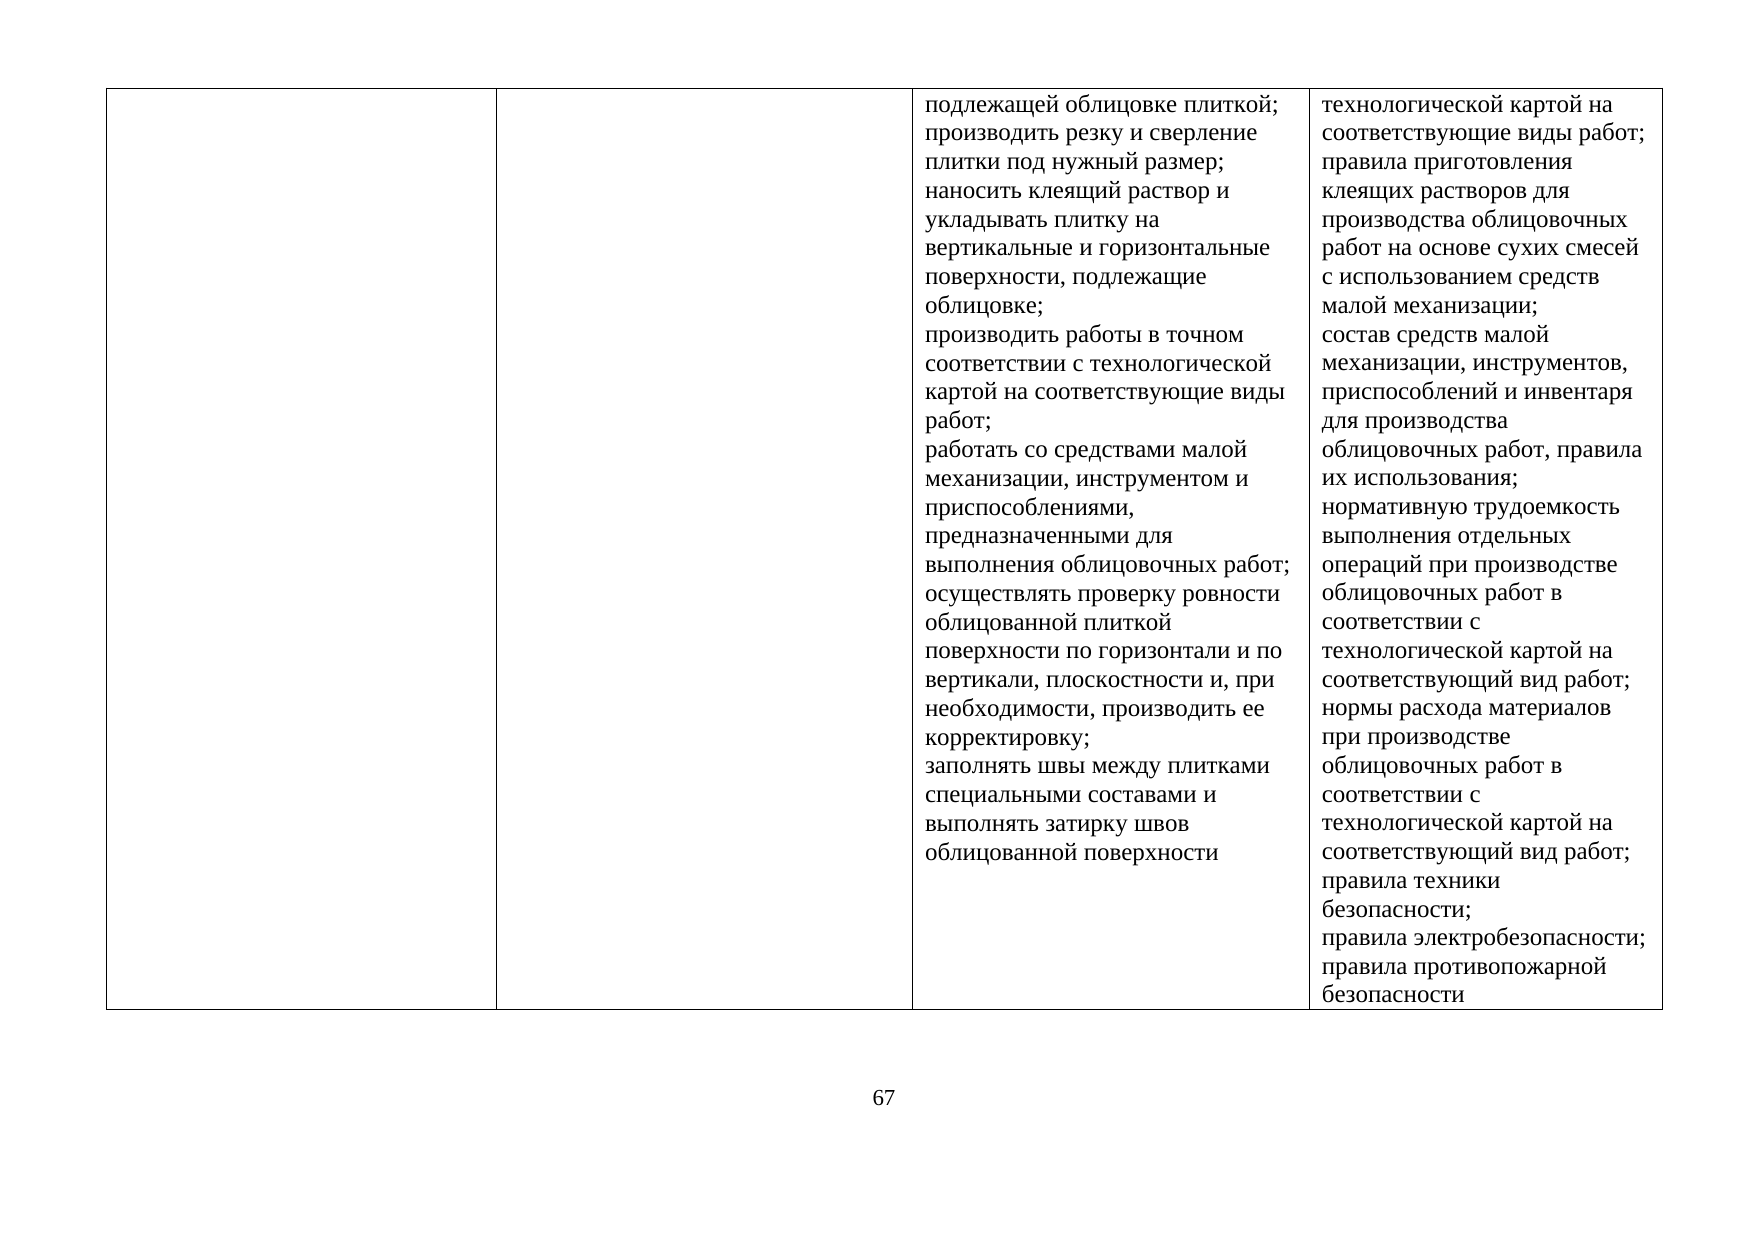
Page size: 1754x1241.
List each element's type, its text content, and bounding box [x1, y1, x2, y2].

table_header технологической картой на соответствующие виды работ; правила приготовления клеящих растворов для производства облицовочных работ на основе сухих смесей с использованием средств малой механизации; состав средств малой механизации, инструментов, приспособлений и инвентаря для производства облицовочных работ, правила их использования; нормативную трудоемкость выполнения отдельных операций при производстве облицовочных работ в соответствии с технологической картой на соответствующий вид работ; нормы расхода материалов при производстве облицовочных работ в соответствии с технологической картой на соответствующий вид работ; правила техники безопасности; правила электробезопасности; правила противопожарной безопасности [1310, 89, 1662, 1009]
table_header [107, 89, 496, 1009]
table_header подлежащей облицовке плиткой; производить резку и сверление плитки под нужный размер; наносить клеящий раствор и укладывать плитку на вертикальные и горизонтальные поверхности, подлежащие облицовке; производить работы в точном соответствии с технологической картой на соответствующие виды работ; работать со средствами малой механизации, инструментом и приспособлениями, предназначенными для выполнения облицовочных работ; осуществлять проверку ровности облицованной плиткой поверхности по горизонтали и по вертикали, плоскостности и, при необходимости, производить ее корректировку; заполнять швы между плитками специальными составами и выполнять затирку швов облицованной поверхности [913, 89, 1309, 1009]
table_header [497, 89, 912, 1009]
